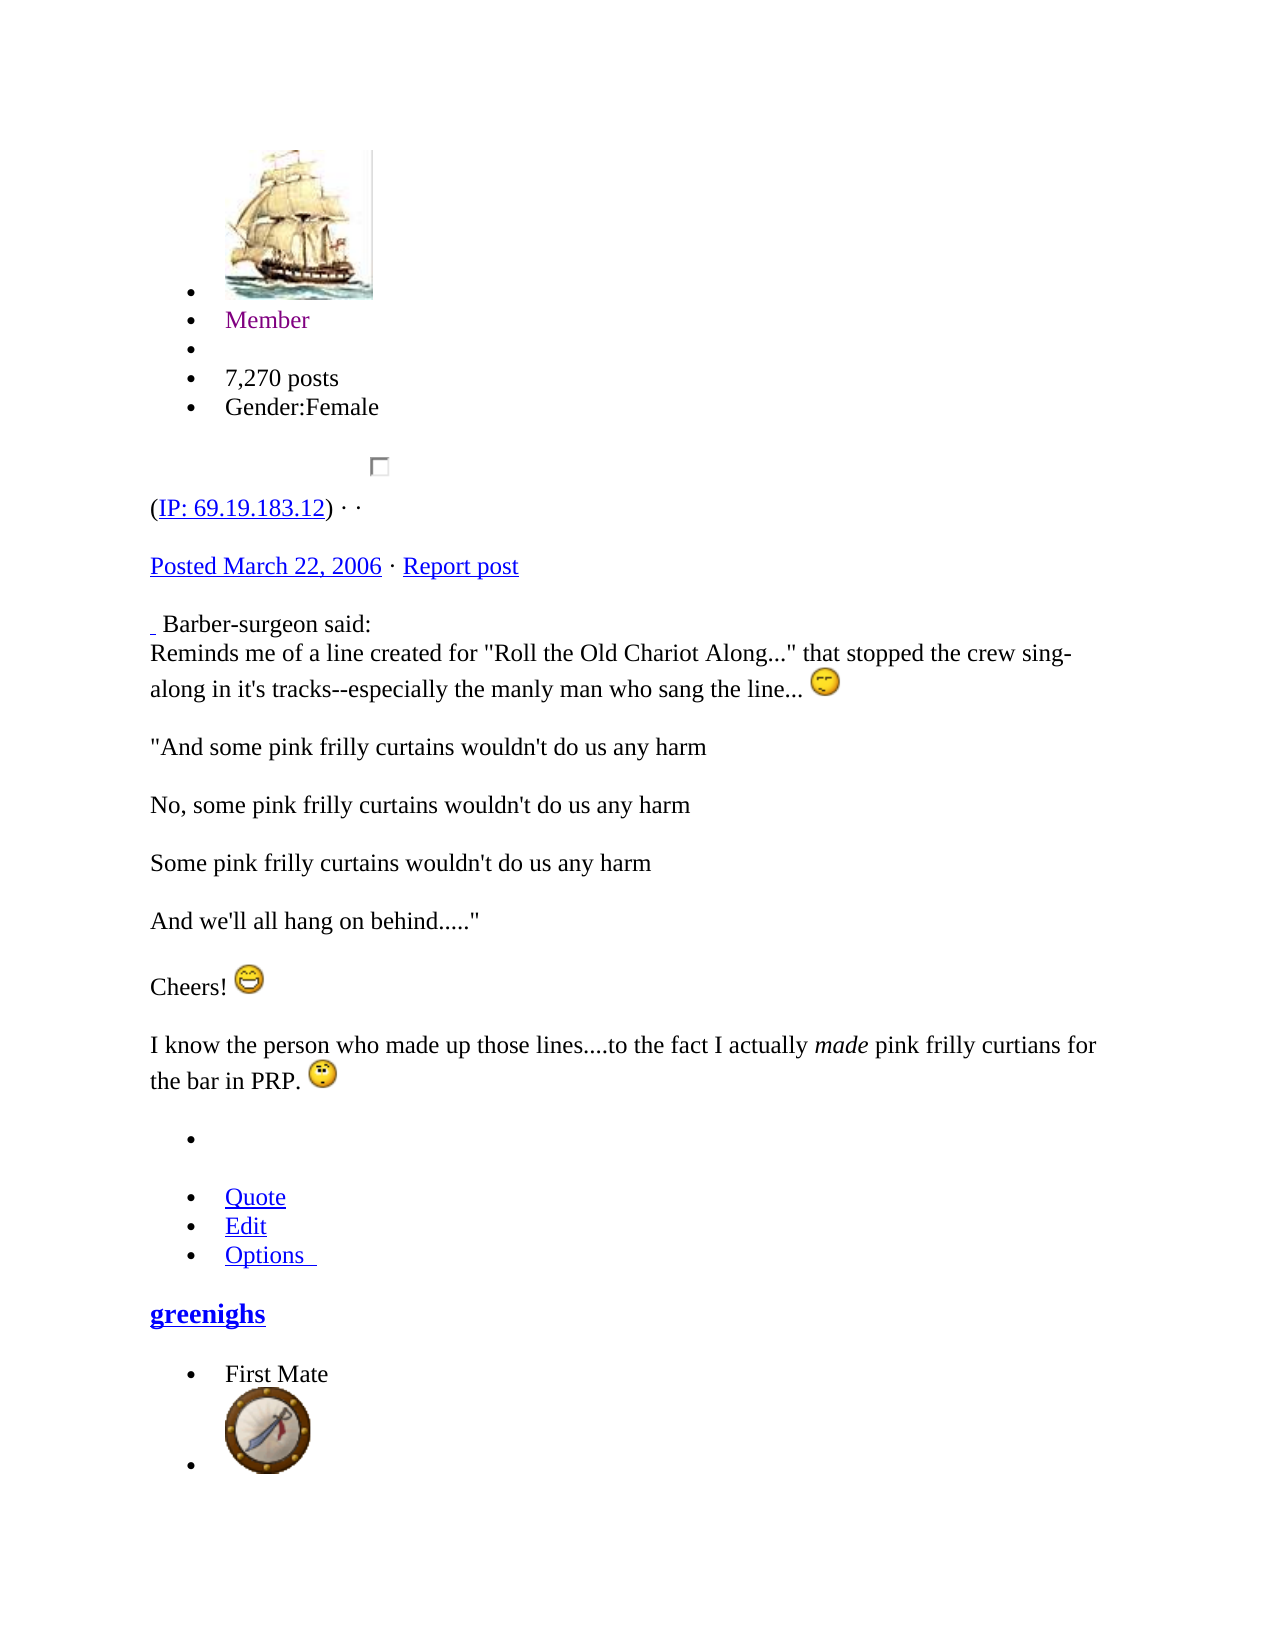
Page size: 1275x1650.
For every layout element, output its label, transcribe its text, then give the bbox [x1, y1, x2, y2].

list Member [187, 305, 1125, 334]
picture [225, 150, 373, 300]
picture [225, 1387, 311, 1474]
list Edit [187, 1211, 1125, 1240]
list Gender:Female [187, 392, 1125, 420]
picture [307, 1058, 339, 1090]
text Reminds me of a line created for "Roll the Old Chariot Along..." that stopped the crew sing-along in it's tracks--especially the manly man who sang the line... [150, 638, 1125, 703]
list Quote [187, 1182, 1125, 1211]
text Some pink frilly curtains wouldn't do us any harm [150, 848, 1125, 877]
text I know the person who made up those lines....to the fact I actually made pink frilly curtians for the bar in PRP. [150, 1030, 1125, 1095]
text greenighs [150, 1298, 1125, 1330]
list First Mate [187, 1359, 1125, 1388]
text (IP: 69.19.183.12) · · [150, 449, 1125, 522]
text Posted March 22, 2006 · Report post [150, 551, 1125, 580]
picture [233, 963, 266, 996]
text Cheers! [150, 964, 1125, 1001]
text No, some pink frilly curtains wouldn't do us any harm [150, 790, 1125, 819]
text "And some pink frilly curtains wouldn't do us any harm [150, 732, 1125, 761]
picture [809, 666, 842, 698]
text Barber-surgeon said: [150, 609, 1125, 638]
text And we'll all hang on behind....." [150, 906, 1125, 935]
list Options [187, 1240, 1125, 1268]
list 7,270 posts [187, 363, 1125, 392]
